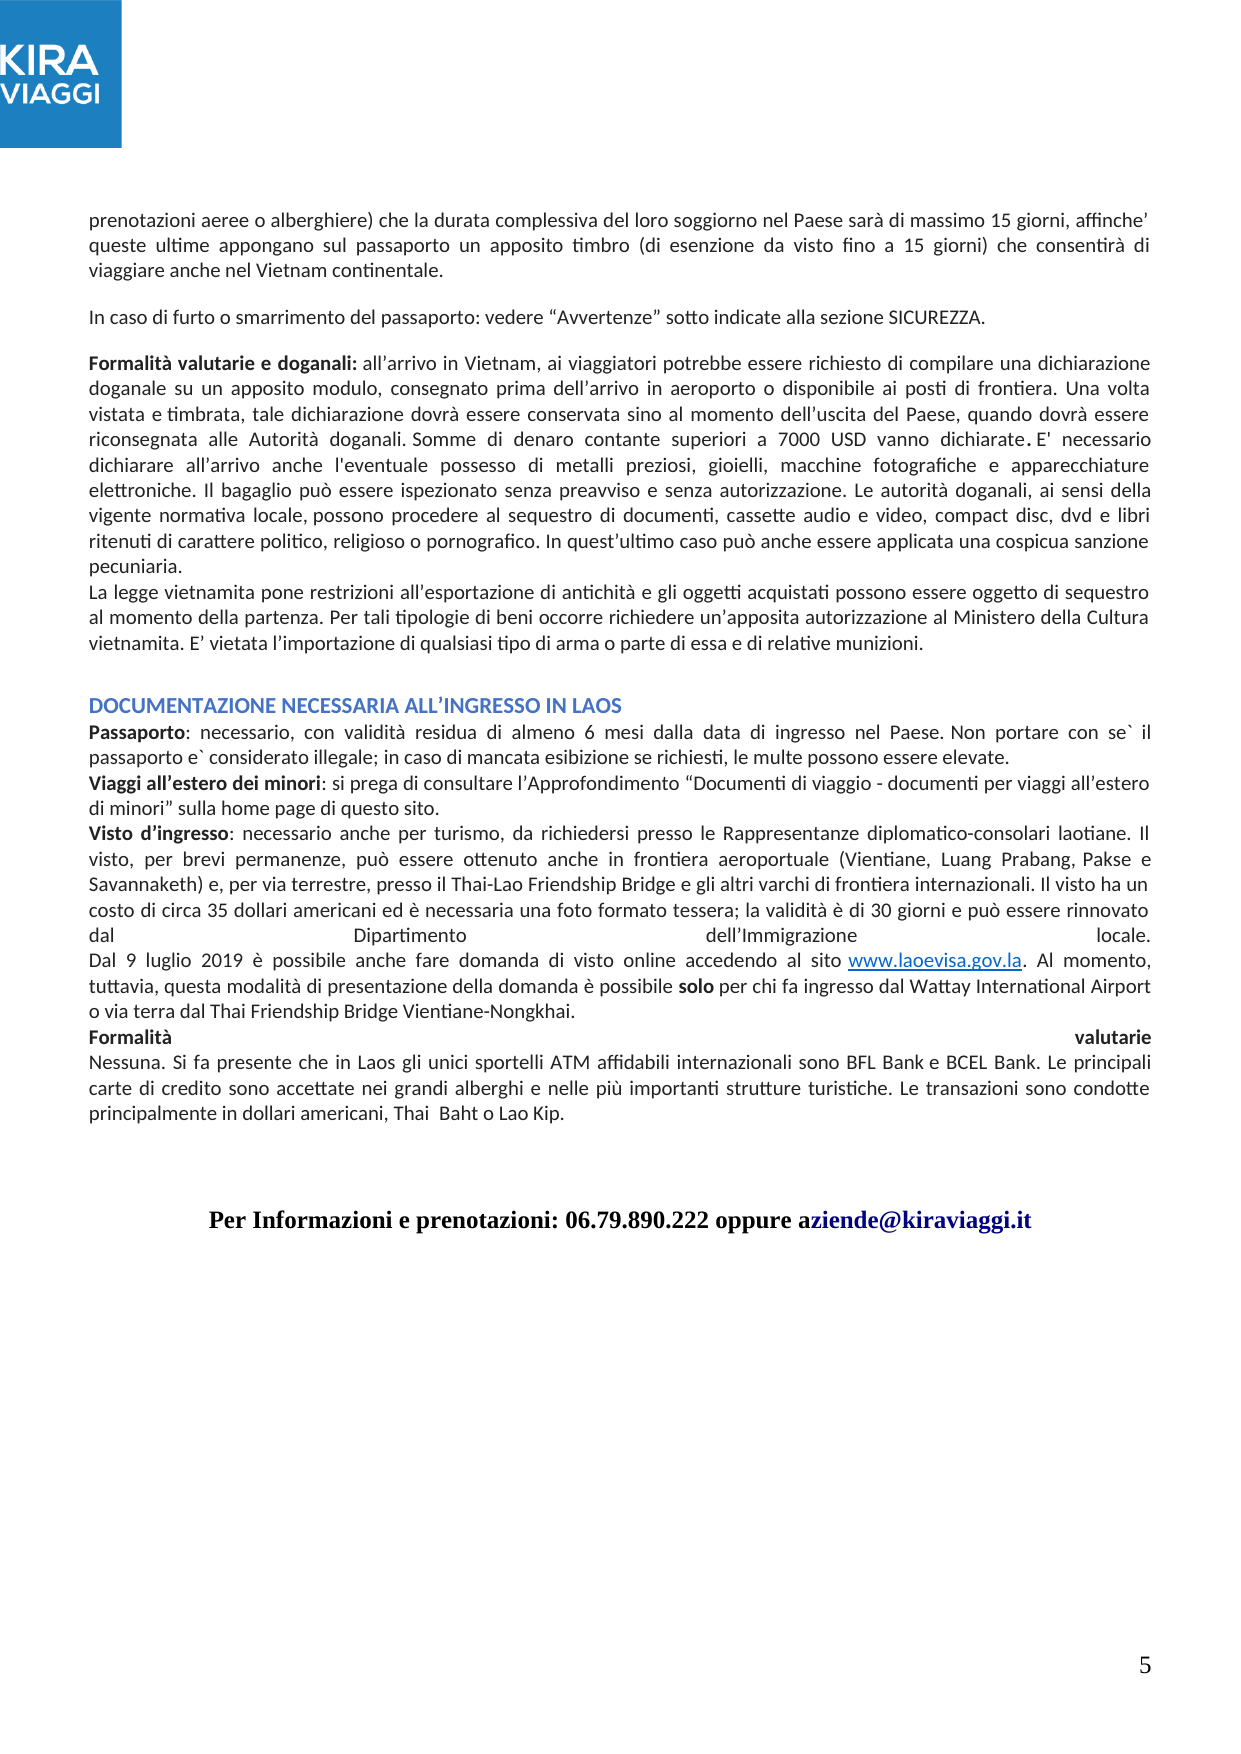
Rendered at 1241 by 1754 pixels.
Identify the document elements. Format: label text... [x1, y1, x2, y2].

text Per Informazioni e prenotazioni: 06.79.890.222 oppure aziende@kiraviaggi.it [89, 1205, 1152, 1234]
text Formalità valutarie e doganali: all’arrivo in Vietnam, ai viaggiatori potrebbe essere richiesto di compilare una dichiarazione doganale su un apposito modulo, consegnato prima dell’arrivo in aeroporto o disponibile ai posti di frontiera. Una volta vistata e timbrata, tale dichiarazione dovrà essere conservata sino al momento dell’uscita del Paese, quando dovrà essere riconsegnata alle Autorità doganali. Somme di denaro contante superiori a 7000 USD vanno dichiarate. E' necessario dichiarare all’arrivo anche l'eventuale possesso di metalli preziosi, gioielli, macchine fotografiche e apparecchiature elettroniche. Il bagaglio può essere ispezionato senza preavviso e senza autorizzazione. Le autorità doganali, ai sensi della vigente normativa locale, possono procedere al sequestro di documenti, cassette audio e video, compact disc, dvd e libri ritenuti di carattere politico, religioso o pornografico. In quest’ultimo caso può anche essere applicata una cospicua sanzione pecuniaria. La legge vietnamita pone restrizioni all’esportazione di antichità e gli oggetti acquistati possono essere oggetto di sequestro al momento della partenza. Per tali tipologie di beni occorre richiedere un’apposita autorizzazione al Ministero della Cultura vietnamita. E’ vietata l’importazione di qualsiasi tipo di arma o parte di essa e di relative munizioni. [89, 350, 1152, 655]
text Visto d’ingresso: necessario anche per turismo, da richiedersi presso le Rappresentanze diplomatico-consolari laotiane. Il visto, per brevi permanenze, può essere ottenuto anche in frontiera aeroportuale (Vientiane, Luang Prabang, Pakse e Savannaketh) e, per via terrestre, presso il Thai-Lao Friendship Bridge e gli altri varchi di frontiera internazionali. Il visto ha un costo di circa 35 dollari americani ed è necessaria una foto formato tessera; la validità è di 30 giorni e può essere rinnovato dal Dipartimento dell’Immigrazione locale. Dal 9 luglio 2019 è possibile anche fare domanda di visto online accedendo al sito www.laoevisa.gov.la. Al momento, tuttavia, questa modalità di presentazione della domanda è possibile solo per chi fa ingresso dal Wattay International Airport o via terra dal Thai Friendship Bridge Vientiane-Nongkhai. [89, 821, 1152, 1024]
text Formalità valutarie Nessuna. Si fa presente che in Laos gli unici sportelli ATM affidabili internazionali sono BFL Bank e BCEL Bank. Le principali carte di credito sono accettate nei grandi alberghi e nelle più importanti strutture turistiche. Le transazioni sono condotte principalmente in dollari americani, Thai Baht o Lao Kip. [89, 1024, 1152, 1126]
text DOCUMENTAZIONE NECESSARIA ALL’INGRESSO IN LAOS [89, 691, 1152, 719]
picture [0, 0, 122, 148]
text Viaggi all’estero dei minori: si prega di consultare l’Approfondimento “Documenti di viaggio - documenti per viaggi all’estero di minori” sulla home page di questo sito. [89, 770, 1152, 821]
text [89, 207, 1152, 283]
text Passaporto: necessario, con validità residua di almeno 6 mesi dalla data di ingresso nel Paese. Non portare con se` il passaporto e` considerato illegale; in caso di mancata esibizione se richiesti, le multe possono essere elevate. [89, 719, 1152, 770]
text In caso di furto o smarrimento del passaporto: vedere “Avvertenze” sotto indicate alla sezione SICUREZZA. [89, 304, 1152, 329]
